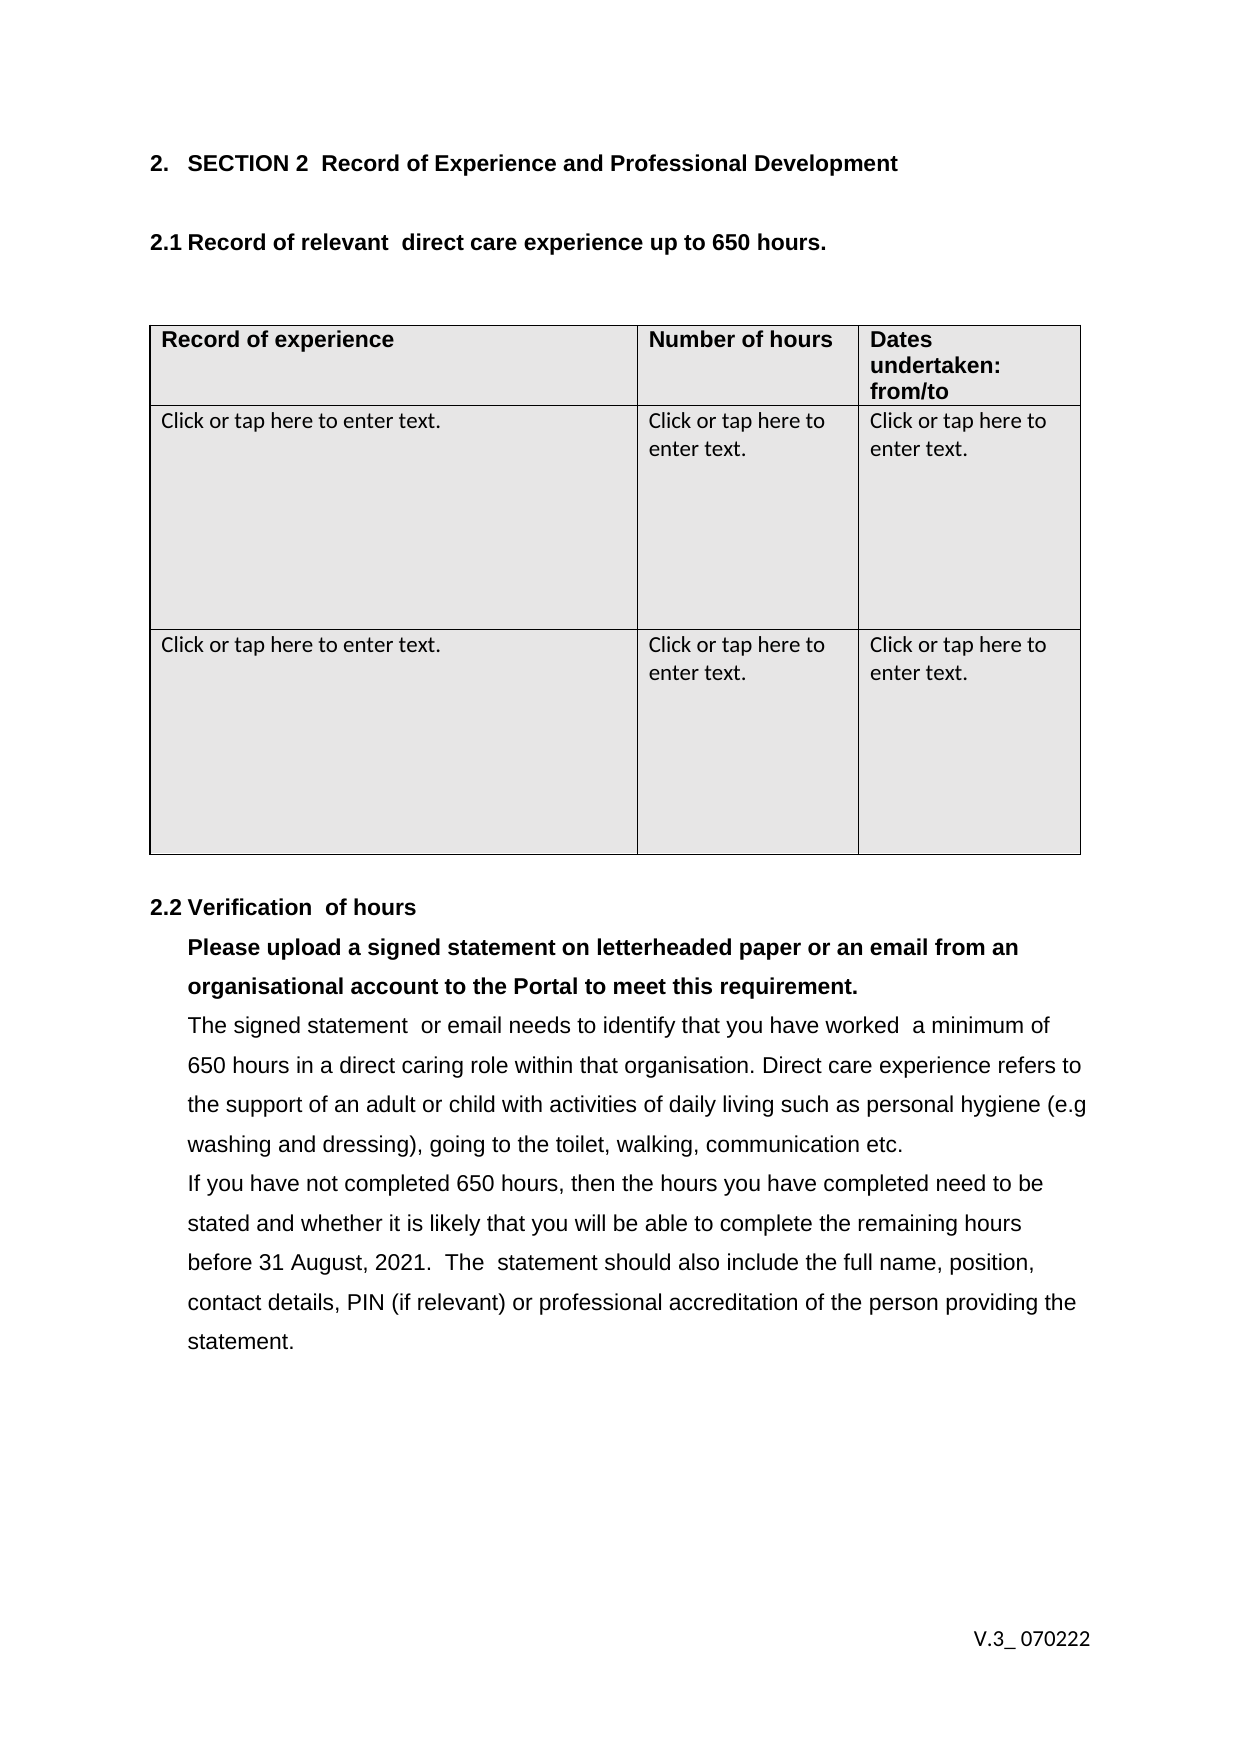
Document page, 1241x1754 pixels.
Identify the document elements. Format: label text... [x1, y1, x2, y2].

list Verification of hours [150, 894, 1090, 920]
table_header Number of hours [638, 326, 858, 405]
list The signed statement or email needs to identify that you have worked a minimum of 650 hours in a direct caring role within that organisation. Direct care experience refers to the support of an adult or child with activities of daily living such as personal hygiene (e.g washing and dressing), going to the toilet, walking, communication etc. [187, 1012, 1090, 1157]
list SECTION 2 Record of Experience and Professional Development [150, 150, 1090, 176]
list Record of relevant direct care experience up to 650 hours. [150, 229, 1090, 255]
table_header Record of experience [151, 326, 637, 405]
list If you have not completed 650 hours, then the hours you have completed need to be stated and whether it is likely that you will be able to complete the remaining hours before 31 August, 2021. The statement should also include the full name, position, contact details, PIN (if relevant) or professional accreditation of the person providing the statement. [187, 1170, 1090, 1354]
table_header Dates undertaken: from/to [859, 326, 1080, 405]
